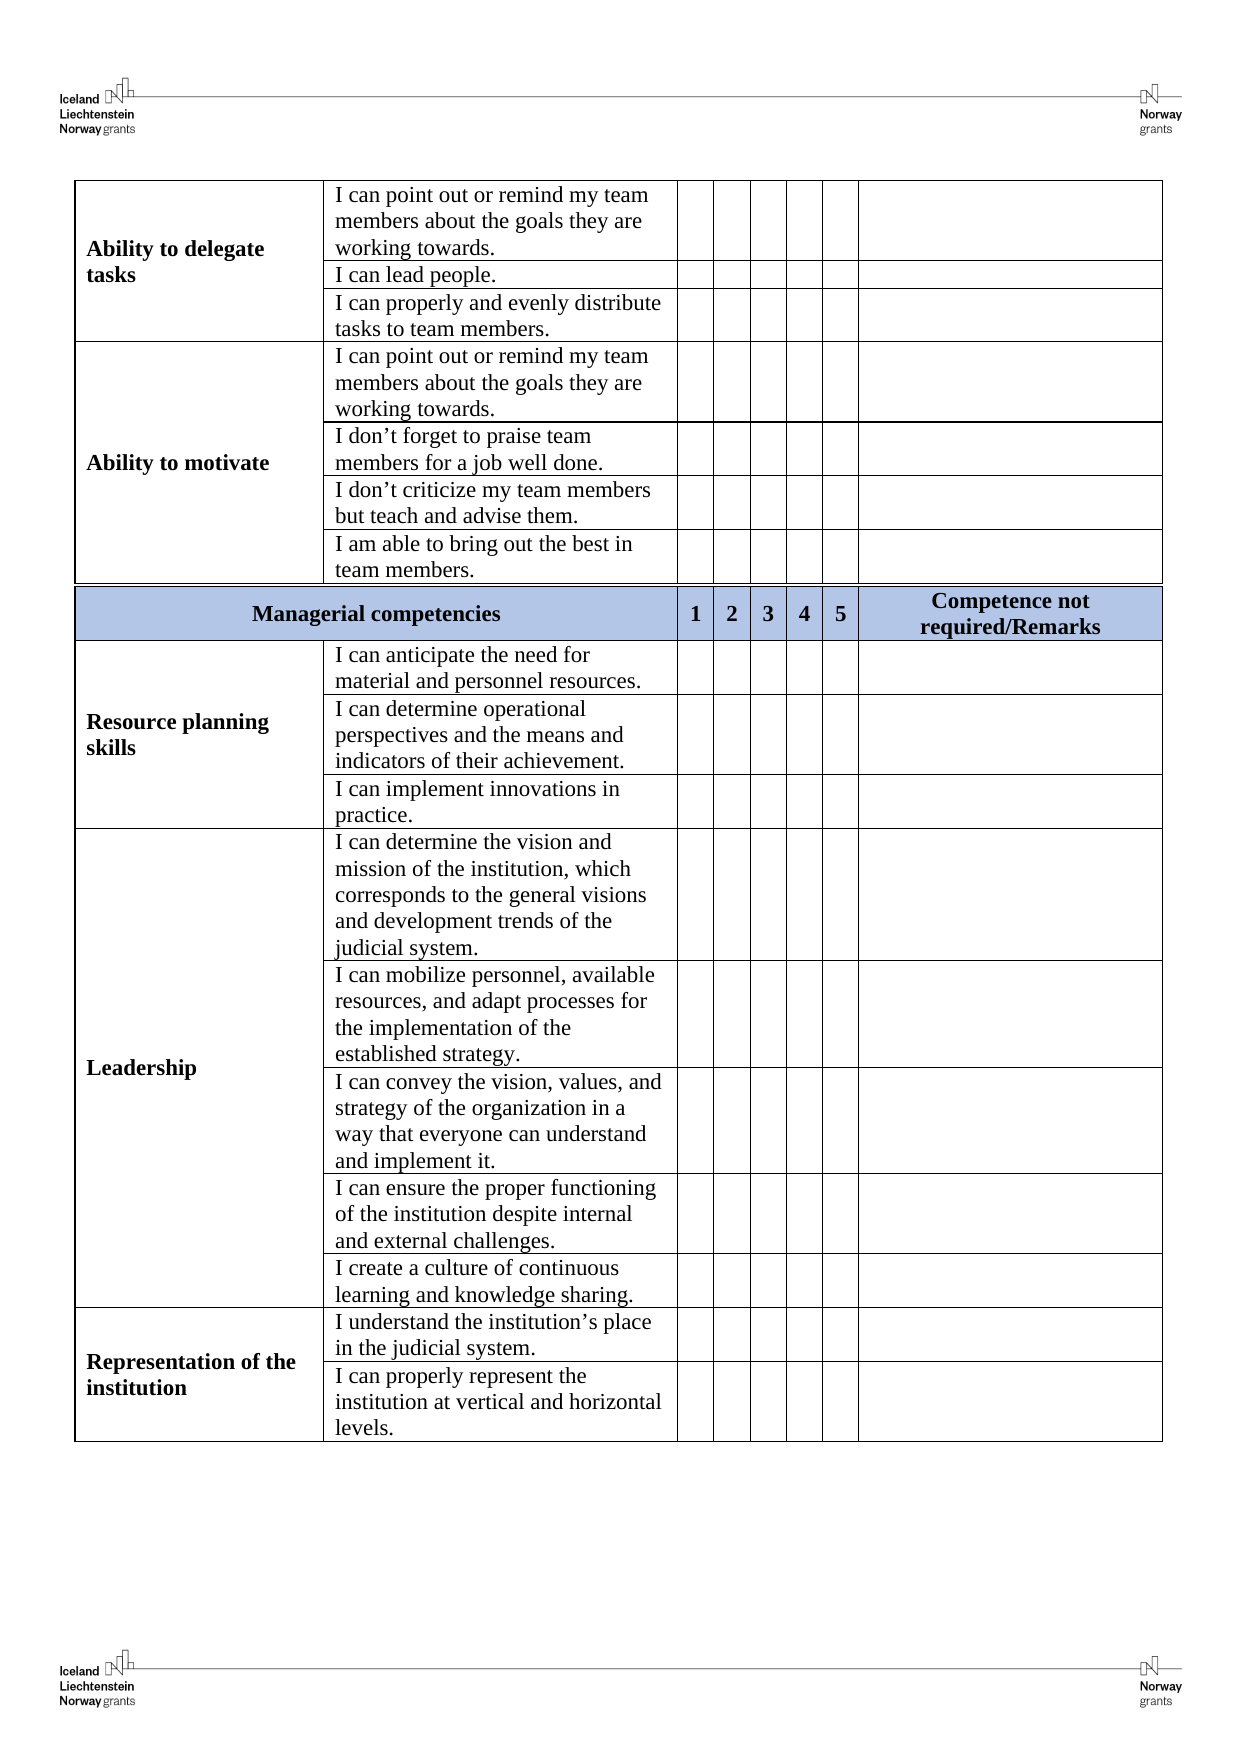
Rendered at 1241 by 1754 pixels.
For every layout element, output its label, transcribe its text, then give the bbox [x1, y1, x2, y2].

table_cell [823, 476, 858, 529]
table_cell [859, 289, 1162, 341]
table_cell I understand the institution’s place in the judicial system. [324, 1308, 677, 1361]
table_cell [787, 423, 822, 475]
table_header 1 [678, 587, 713, 640]
table_cell [859, 530, 1162, 583]
table_cell [714, 530, 750, 583]
table_cell [859, 1308, 1162, 1361]
table_cell [751, 775, 786, 827]
table_cell [751, 1308, 786, 1361]
table_cell [714, 961, 750, 1067]
table_cell [751, 1068, 786, 1173]
table_cell [787, 1254, 822, 1307]
table_cell Leadership [76, 829, 323, 1307]
table_cell [823, 829, 858, 960]
table_cell [823, 695, 858, 774]
table_cell [823, 961, 858, 1067]
table_cell [678, 342, 713, 421]
table_cell [859, 775, 1162, 827]
table_cell [823, 342, 858, 421]
table_cell [823, 289, 858, 341]
table_cell Ability to delegate tasks [76, 181, 323, 341]
table_cell [823, 1308, 858, 1361]
table_cell I can properly and evenly distribute tasks to team members. [324, 289, 677, 341]
table_cell [678, 1362, 713, 1441]
table_cell [859, 641, 1162, 693]
table_cell [859, 1362, 1162, 1441]
table_cell [714, 423, 750, 475]
table_cell [787, 1308, 822, 1361]
table_cell [823, 423, 858, 475]
table_cell [751, 829, 786, 960]
table_cell [678, 775, 713, 827]
table_cell I can implement innovations in practice. [324, 775, 677, 827]
table_cell [678, 289, 713, 341]
table_cell [787, 181, 822, 260]
table_cell [787, 289, 822, 341]
table_cell [678, 961, 713, 1067]
table_cell I can convey the vision, values, and strategy of the organization in a way that everyone can understand and implement it. [324, 1068, 677, 1173]
table_cell [678, 1068, 713, 1173]
table_cell [714, 1174, 750, 1253]
table_cell [678, 641, 713, 693]
table_cell [859, 181, 1162, 260]
table_cell [823, 1068, 858, 1173]
table_cell [678, 695, 713, 774]
table_cell [787, 641, 822, 693]
table_cell [678, 181, 713, 260]
table_cell [714, 775, 750, 827]
table_cell I can determine operational perspectives and the means and indicators of their achievement. [324, 695, 677, 774]
table_cell [714, 1362, 750, 1441]
table_cell [678, 261, 713, 287]
table_cell [787, 476, 822, 529]
table_cell [823, 1362, 858, 1441]
table_cell Resource planning skills [76, 641, 323, 827]
table_cell Representation of the institution [76, 1308, 323, 1441]
table_header Managerial competencies [76, 587, 677, 640]
table_header 2 [714, 587, 750, 640]
table_cell [751, 641, 786, 693]
table_cell I can anticipate the need for material and personnel resources. [324, 641, 677, 693]
table_cell [787, 1068, 822, 1173]
table_cell I am able to bring out the best in team members. [324, 530, 677, 583]
table_cell [714, 641, 750, 693]
table_cell [678, 1254, 713, 1307]
table_cell [714, 342, 750, 421]
table_cell [823, 1254, 858, 1307]
table_cell I can point out or remind my team members about the goals they are working towards. [324, 181, 677, 260]
table_cell [859, 342, 1162, 421]
table_cell [678, 530, 713, 583]
table_cell I can properly represent the institution at vertical and horizontal levels. [324, 1362, 677, 1441]
table_cell [678, 829, 713, 960]
table_cell [859, 1254, 1162, 1307]
table_cell [859, 961, 1162, 1067]
table_cell [823, 641, 858, 693]
table_cell [859, 695, 1162, 774]
table_cell [678, 423, 713, 475]
table_cell [751, 530, 786, 583]
table_cell I can ensure the proper functioning of the institution despite internal and external challenges. [324, 1174, 677, 1253]
table_cell I can lead people. [324, 261, 677, 287]
table_cell [787, 829, 822, 960]
table_cell [859, 829, 1162, 960]
table_cell [859, 423, 1162, 475]
table_cell I don’t criticize my team members but teach and advise them. [324, 476, 677, 529]
table_header Competence not required/Remarks [859, 587, 1162, 640]
table_cell [787, 342, 822, 421]
table_cell [714, 1308, 750, 1361]
table_cell [787, 530, 822, 583]
table_cell [751, 1174, 786, 1253]
table_cell [751, 181, 786, 260]
table_cell [714, 261, 750, 287]
table_cell [751, 342, 786, 421]
table_cell [859, 1068, 1162, 1173]
table_cell I don’t forget to praise team members for a job well done. [324, 423, 677, 475]
table_cell [714, 1254, 750, 1307]
table_cell [714, 289, 750, 341]
table_cell Ability to motivate [76, 342, 323, 583]
table_cell [751, 961, 786, 1067]
table_cell [823, 261, 858, 287]
table_cell [751, 261, 786, 287]
table_cell [678, 1308, 713, 1361]
table_header 5 [823, 587, 858, 640]
table_cell [714, 1068, 750, 1173]
table_cell [714, 829, 750, 960]
table_cell [823, 775, 858, 827]
table_cell [787, 261, 822, 287]
table_cell [823, 1174, 858, 1253]
table_cell I can mobilize personnel, available resources, and adapt processes for the implementation of the established strategy. [324, 961, 677, 1067]
table_cell [751, 289, 786, 341]
table_header 4 [787, 587, 822, 640]
table_cell [751, 1362, 786, 1441]
table_cell [823, 181, 858, 260]
table_cell [714, 695, 750, 774]
table_cell [859, 1174, 1162, 1253]
picture [0, 14, 1241, 1754]
table_cell [751, 1254, 786, 1307]
table_cell [859, 476, 1162, 529]
table_cell [787, 1174, 822, 1253]
table_cell [787, 961, 822, 1067]
table_cell [787, 1362, 822, 1441]
table_cell [678, 1174, 713, 1253]
table_cell [823, 530, 858, 583]
table_cell [787, 695, 822, 774]
table_cell I can point out or remind my team members about the goals they are working towards. [324, 342, 677, 421]
table_cell [678, 476, 713, 529]
table_cell I can determine the vision and mission of the institution, which corresponds to the general visions and development trends of the judicial system. [324, 829, 677, 960]
table_cell [751, 423, 786, 475]
table_header 3 [751, 587, 786, 640]
table_cell [787, 775, 822, 827]
table_cell [751, 476, 786, 529]
table_cell I create a culture of continuous learning and knowledge sharing. [324, 1254, 677, 1307]
table_cell [714, 476, 750, 529]
table_cell [714, 181, 750, 260]
table_cell [751, 695, 786, 774]
table_cell [859, 261, 1162, 287]
